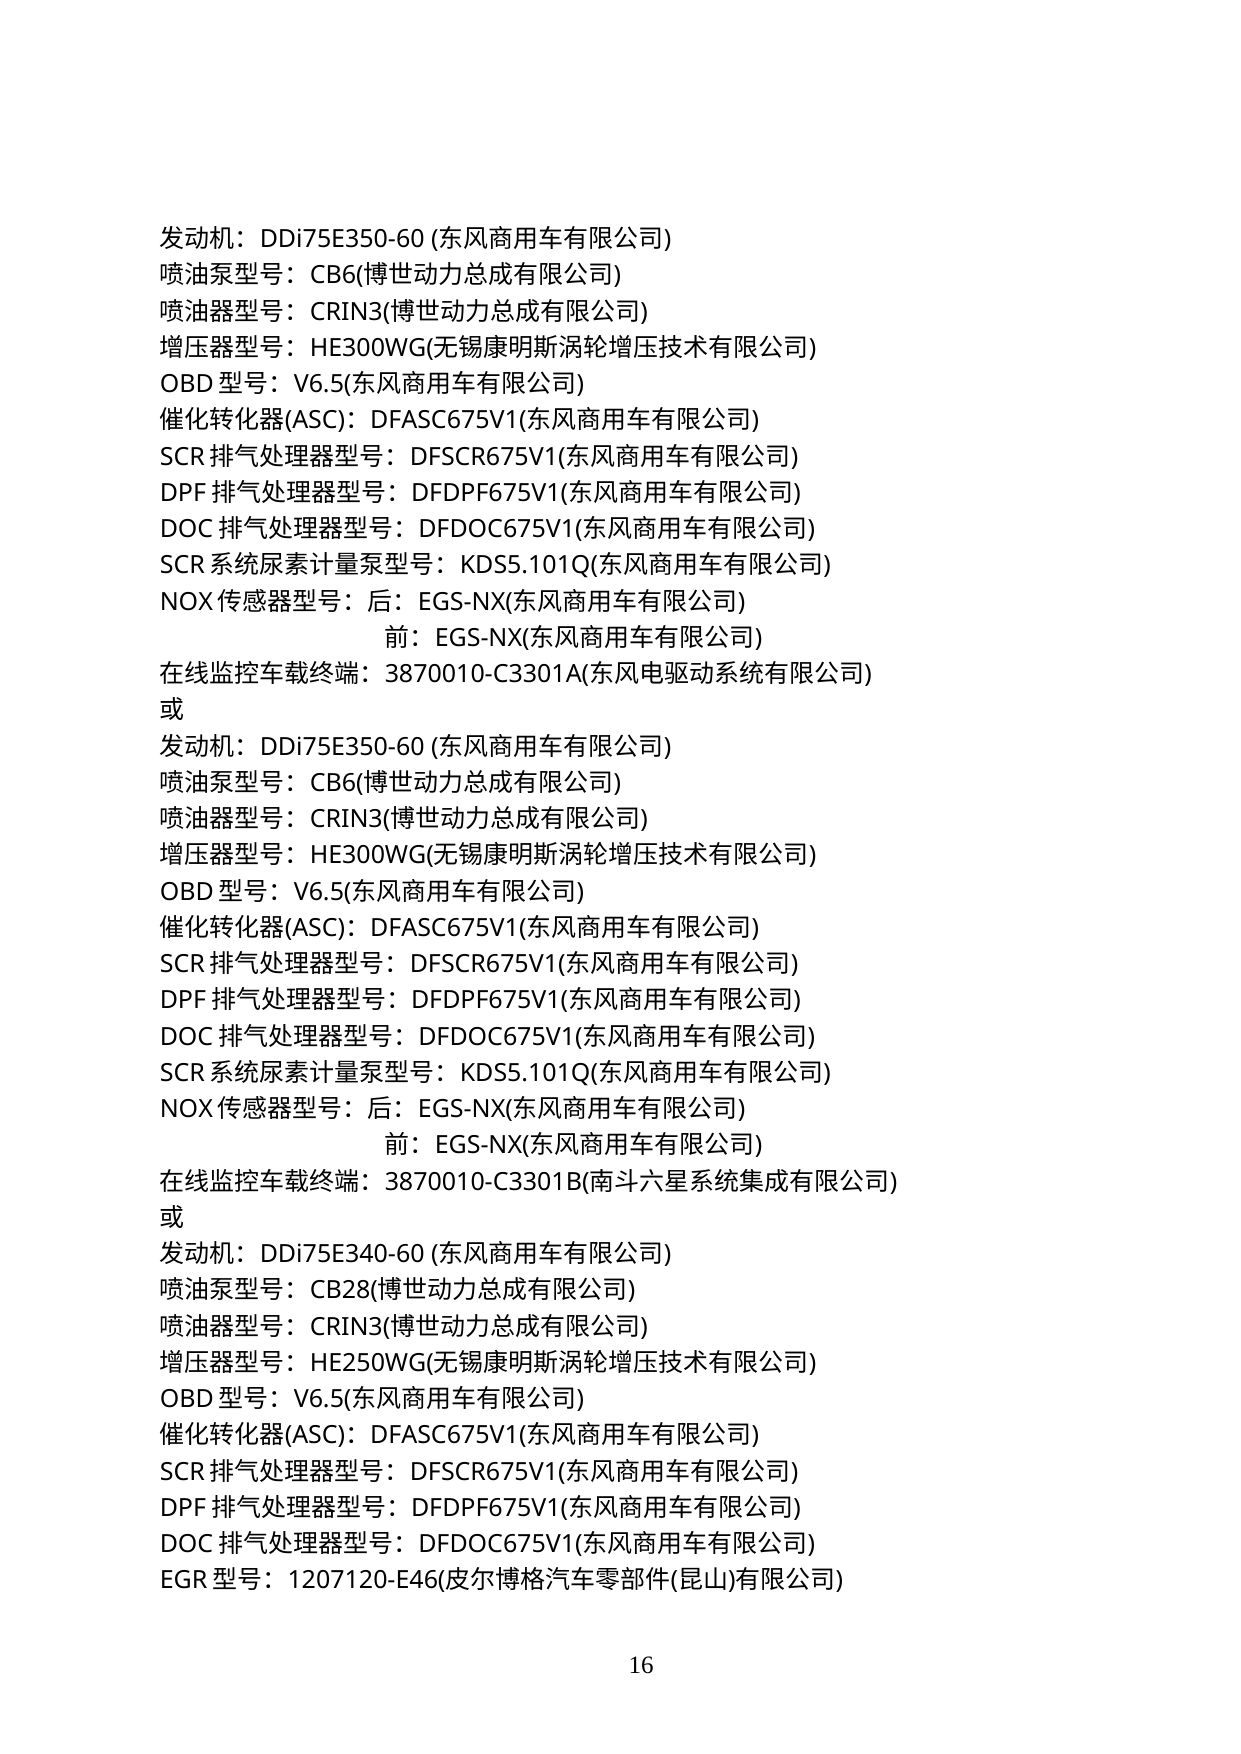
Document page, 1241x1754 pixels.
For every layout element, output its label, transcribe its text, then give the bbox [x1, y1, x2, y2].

text EGR型号：1207120-E46(皮尔博格汽车零部件(昆山)有限公司) [159, 1560, 1122, 1596]
text SCR排气处理器型号：DFSCR675V1(东风商用车有限公司) [159, 943, 1122, 980]
text 喷油泵型号：CB28(博世动力总成有限公司) [159, 1270, 1122, 1306]
text NOX传感器型号：后：EGS-NX(东风商用车有限公司) [159, 1088, 1122, 1125]
text OBD型号：V6.5(东风商用车有限公司) [159, 1378, 1122, 1415]
text SCR排气处理器型号：DFSCR675V1(东风商用车有限公司) [159, 436, 1122, 472]
text 喷油泵型号：CB6(博世动力总成有限公司) [159, 762, 1122, 798]
text DOC排气处理器型号：DFDOC675V1(东风商用车有限公司) [159, 1523, 1122, 1560]
text 增压器型号：HE300WG(无锡康明斯涡轮增压技术有限公司) [159, 835, 1122, 871]
text 催化转化器(ASC)：DFASC675V1(东风商用车有限公司) [159, 400, 1122, 436]
text 增压器型号：HE250WG(无锡康明斯涡轮增压技术有限公司) [159, 1342, 1122, 1378]
text DPF排气处理器型号：DFDPF675V1(东风商用车有限公司) [159, 472, 1122, 508]
text SCR系统尿素计量泵型号：KDS5.101Q(东风商用车有限公司) [159, 1052, 1122, 1088]
text SCR系统尿素计量泵型号：KDS5.101Q(东风商用车有限公司) [159, 545, 1122, 581]
text 或 [159, 1197, 1122, 1233]
text DPF排气处理器型号：DFDPF675V1(东风商用车有限公司) [159, 1487, 1122, 1523]
text 发动机：DDi75E350-60 (东风商用车有限公司) [159, 218, 1122, 255]
text 前：EGS-NX(东风商用车有限公司) [159, 617, 1122, 653]
text 催化转化器(ASC)：DFASC675V1(东风商用车有限公司) [159, 907, 1122, 943]
text 增压器型号：HE300WG(无锡康明斯涡轮增压技术有限公司) [159, 327, 1122, 363]
text 前：EGS-NX(东风商用车有限公司) [159, 1125, 1122, 1161]
text SCR排气处理器型号：DFSCR675V1(东风商用车有限公司) [159, 1451, 1122, 1487]
text 发动机：DDi75E340-60 (东风商用车有限公司) [159, 1233, 1122, 1270]
text DPF排气处理器型号：DFDPF675V1(东风商用车有限公司) [159, 980, 1122, 1016]
text OBD型号：V6.5(东风商用车有限公司) [159, 363, 1122, 400]
text 在线监控车载终端：3870010-C3301A(东风电驱动系统有限公司) [159, 653, 1122, 690]
text 催化转化器(ASC)：DFASC675V1(东风商用车有限公司) [159, 1415, 1122, 1451]
text 发动机：DDi75E350-60 (东风商用车有限公司) [159, 726, 1122, 762]
text 喷油器型号：CRIN3(博世动力总成有限公司) [159, 291, 1122, 327]
text DOC排气处理器型号：DFDOC675V1(东风商用车有限公司) [159, 508, 1122, 545]
text 或 [159, 690, 1122, 726]
text DOC排气处理器型号：DFDOC675V1(东风商用车有限公司) [159, 1016, 1122, 1052]
text 喷油泵型号：CB6(博世动力总成有限公司) [159, 255, 1122, 291]
text 喷油器型号：CRIN3(博世动力总成有限公司) [159, 798, 1122, 835]
text NOX传感器型号：后：EGS-NX(东风商用车有限公司) [159, 581, 1122, 617]
text 在线监控车载终端：3870010-C3301B(南斗六星系统集成有限公司) [159, 1161, 1122, 1197]
text OBD型号：V6.5(东风商用车有限公司) [159, 871, 1122, 907]
text 喷油器型号：CRIN3(博世动力总成有限公司) [159, 1306, 1122, 1342]
